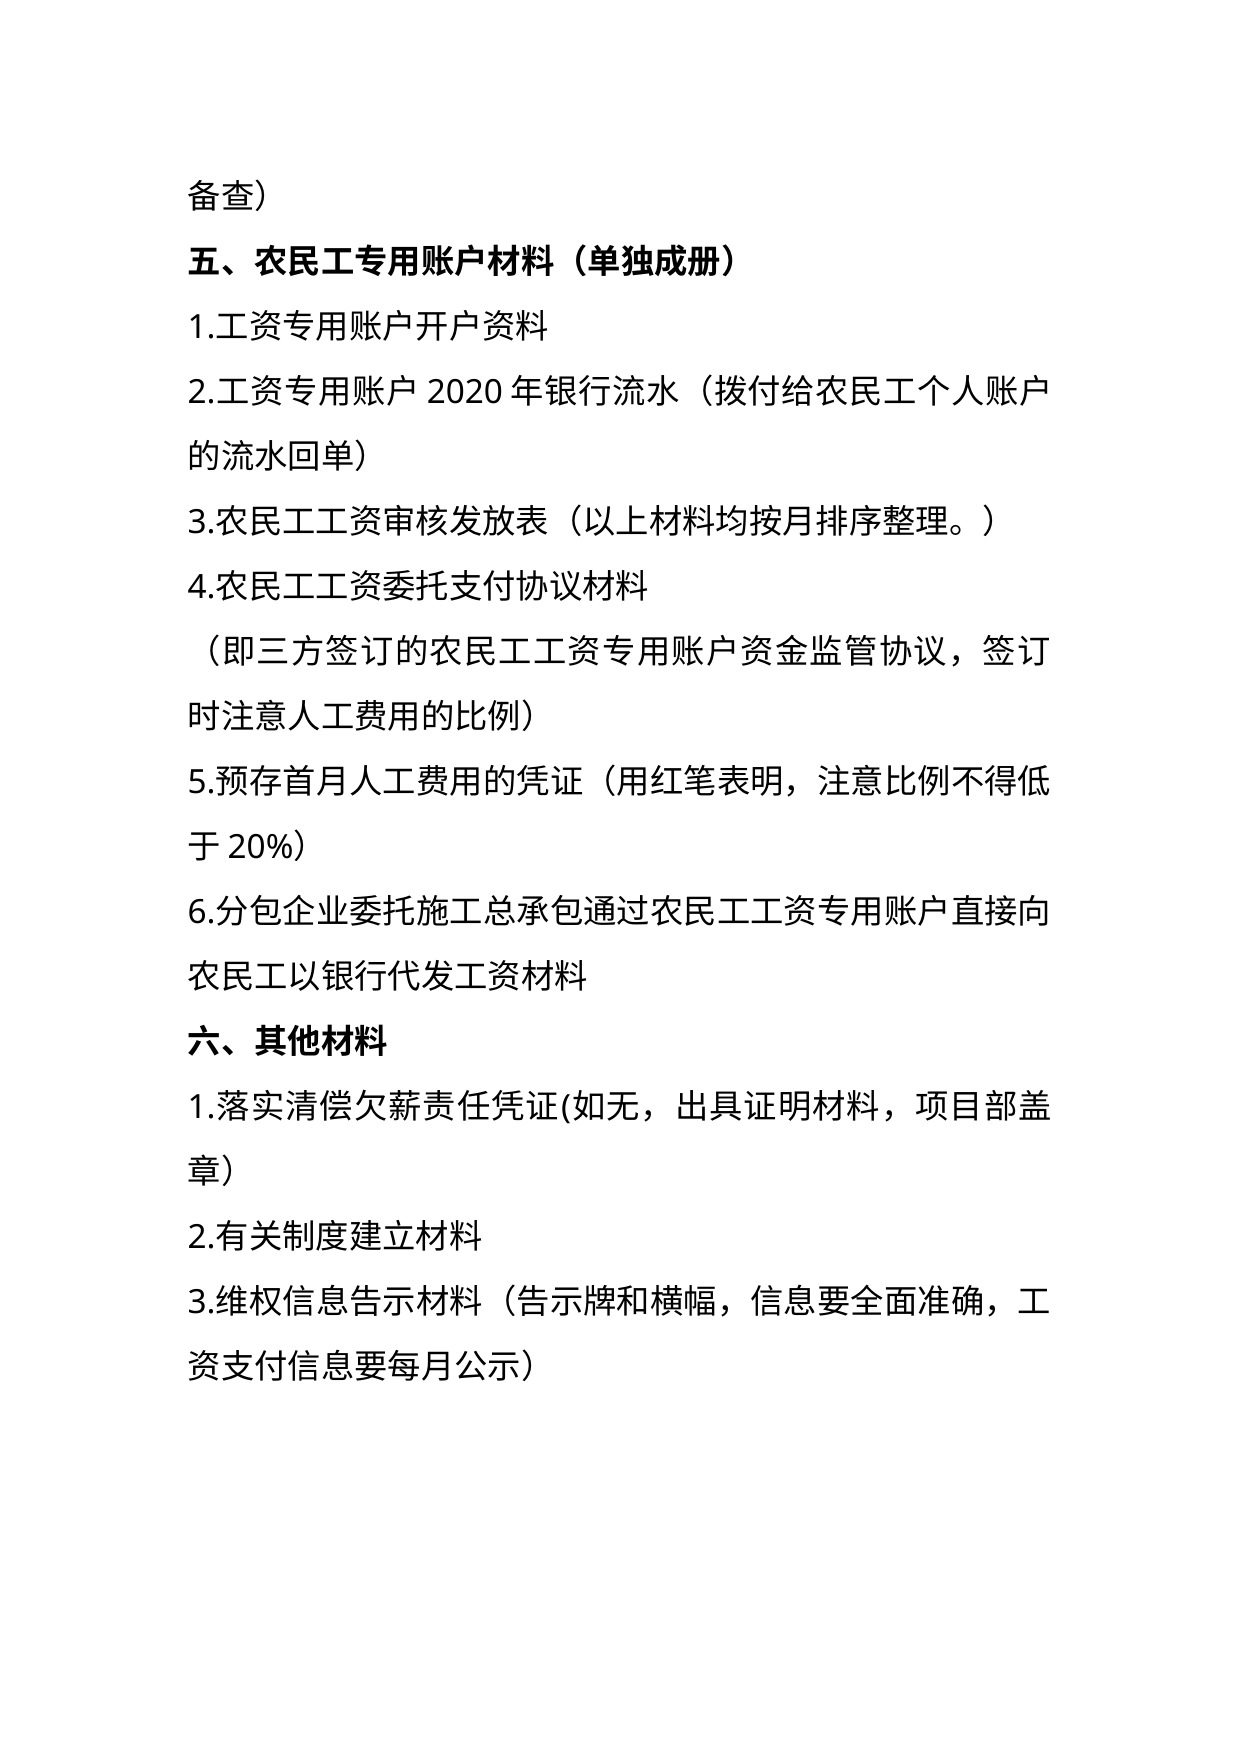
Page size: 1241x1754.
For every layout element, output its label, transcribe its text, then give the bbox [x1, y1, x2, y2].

text 6.分包企业委托施工总承包通过农民工工资专用账户直接向农民工以银行代发工资材料 [187, 877, 1053, 1007]
text 3.维权信息告示材料（告示牌和横幅，信息要全面准确，工资支付信息要每月公示） [187, 1267, 1053, 1397]
text 4.农民工工资委托支付协议材料 [187, 552, 1053, 617]
text 2.有关制度建立材料 [187, 1202, 1053, 1267]
text 五、农民工专用账户材料（单独成册） [187, 227, 1053, 292]
text 3.农民工工资审核发放表（以上材料均按月排序整理。） [187, 487, 1053, 552]
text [187, 162, 1053, 227]
text 1.落实清偿欠薪责任凭证(如无，出具证明材料，项目部盖章） [187, 1072, 1053, 1202]
text （即三方签订的农民工工资专用账户资金监管协议，签订时注意人工费用的比例） [187, 617, 1053, 747]
text 六、其他材料 [187, 1007, 1053, 1072]
text 5.预存首月人工费用的凭证（用红笔表明，注意比例不得低于20%） [187, 747, 1053, 877]
text 2.工资专用账户2020年银行流水（拨付给农民工个人账户的流水回单） [187, 357, 1053, 487]
text 1.工资专用账户开户资料 [187, 292, 1053, 357]
